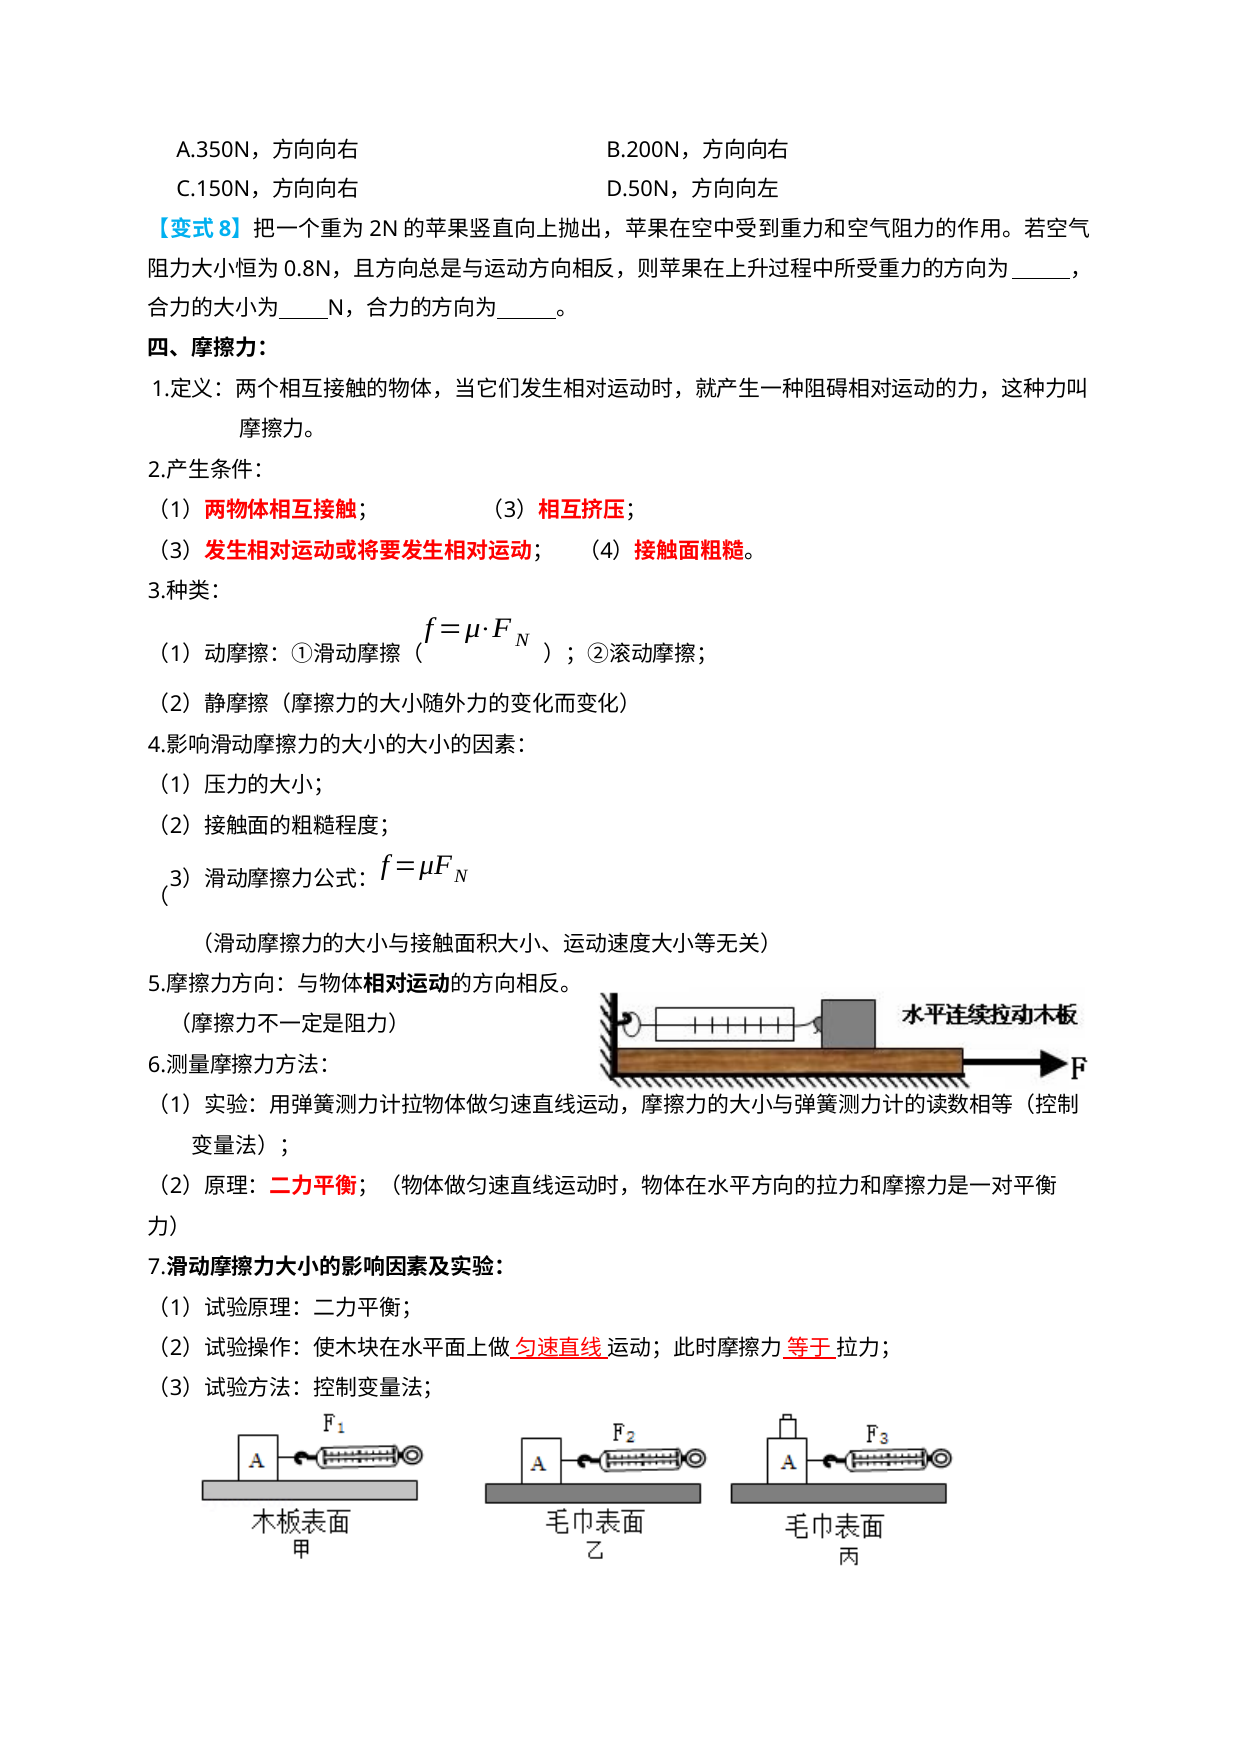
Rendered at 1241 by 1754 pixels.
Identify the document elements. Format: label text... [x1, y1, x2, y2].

text 7.滑动摩擦力大小的影响因素及实验： [148, 1249, 1093, 1281]
text （3）试验方法：控制变量法； [148, 1370, 1093, 1403]
picture [596, 1038, 1089, 1046]
text （摩擦力不一定是阻力） [148, 1006, 1093, 1038]
text （1）试验原理：二力平衡； [148, 1289, 1093, 1322]
text 5.摩擦力方向：与物体相对运动的方向相反。 [148, 966, 1093, 998]
text （2）接触面的粗糙程度； [148, 807, 1093, 840]
text 4.影响滑动摩擦力的大小的大小的因素： [148, 726, 1093, 759]
text （1）压力的大小； [148, 767, 1093, 799]
text （2）静摩擦（摩擦力的大小随外力的变化而变化） [148, 686, 1093, 718]
text （滑动摩擦力的大小与接触面积大小、运动速度大小等无关） [148, 925, 1093, 958]
text （2）原理：二力平衡；（物体做匀速直线运动时，物体在水平方向的拉力和摩擦力是一对平衡力） [148, 1168, 1093, 1241]
picture [199, 1408, 958, 1570]
text C.150N，方向向右 D.50N，方向向左 [148, 171, 1093, 203]
text 【变式8】把一个重为2N的苹果竖直向上抛出，苹果在空中受到重力和空气阻力的作用。若空气阻力大小恒为0.8N，且方向总是与运动方向相反，则苹果在上升过程中所受重力的方向为 ，合力的大小为 N，合力的方向为 。 [148, 211, 1093, 322]
text A.350N，方向向右 B.200N，方向向右 [148, 132, 1093, 163]
text （2）试验操作：使木块在水平面上做 匀速直线 运动；此时摩擦力 等于 拉力； [148, 1330, 1093, 1362]
text （1）动摩擦：①滑动摩擦（ ）；②滚动摩擦； [148, 613, 1093, 678]
text 6.测量摩擦力方法： [148, 1046, 1093, 1079]
text （1）实验：用弹簧测力计拉物体做匀速直线运动，摩擦力的大小与弹簧测力计的读数相等（控制变量法）； [148, 1087, 1093, 1160]
picture [596, 1079, 1089, 1087]
text 3.种类： [148, 573, 1093, 605]
picture [596, 998, 1089, 1006]
text 四、摩擦力： [148, 330, 1093, 362]
text （3）发生相对运动或将要发生相对运动； （4）接触面粗糙。 [148, 532, 1093, 565]
text 2.产生条件： [148, 451, 1093, 484]
text 1.定义：两个相互接触的物体，当它们发生相对运动时，就产生一种阻碍相对运动的力，这种力叫摩擦力。 [151, 370, 1093, 443]
text （3）滑动摩擦力公式： [148, 848, 1093, 913]
text （1）两物体相互接触； （3）相互挤压； [148, 492, 1093, 524]
